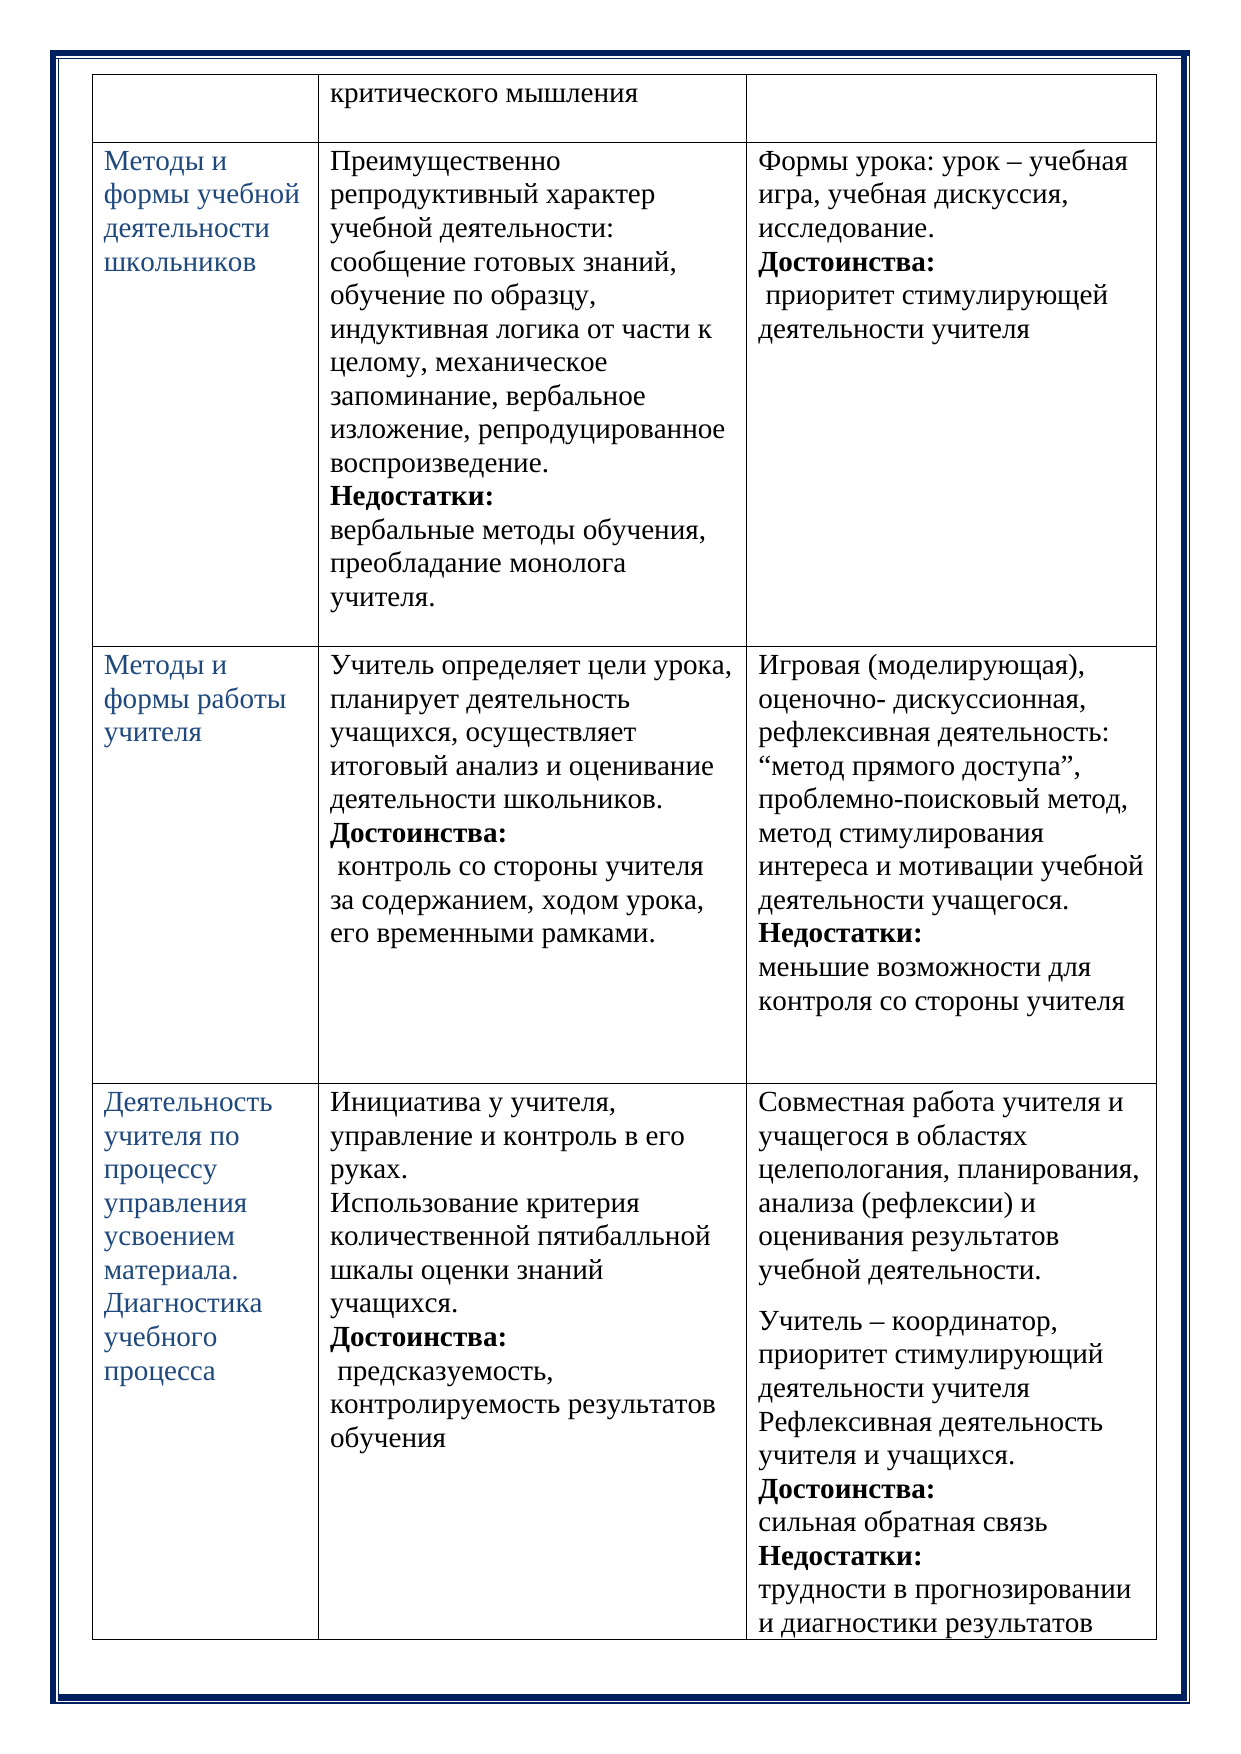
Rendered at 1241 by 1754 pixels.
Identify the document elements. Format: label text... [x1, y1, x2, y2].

table_cell Методы и формы учебной деятельности школьников [93, 143, 318, 646]
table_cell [93, 75, 318, 142]
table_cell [747, 75, 1156, 142]
table_cell Формы урока: урок – учебная игра, учебная дискуссия, исследование. Достоинства: приоритет стимулирующей деятельности учителя [747, 143, 1156, 646]
table_cell Учитель определяет цели урока, планирует деятельность учащихся, осуществляет итоговый анализ и оценивание деятельности школьников. Достоинства: контроль со стороны учителя за содержанием, ходом урока, его временными рамками. [319, 647, 746, 1083]
table_cell Преимущественно репродуктивный характер учебной деятельности: сообщение готовых знаний, обучение по образцу, индуктивная логика от части к целому, механическое запоминание, вербальное изложение, репродуцированное воспроизведение. Недостатки: вербальные методы обучения, преобладание монолога учителя. [319, 143, 746, 646]
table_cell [93, 1084, 318, 1638]
table_cell Методы и формы работы учителя [93, 647, 318, 1083]
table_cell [319, 1084, 746, 1638]
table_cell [319, 75, 746, 142]
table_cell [747, 1084, 1156, 1638]
table_cell Игровая (моделирующая), оценочно- дискуссионная, рефлексивная деятельность: “метод прямого доступа”, проблемно-поисковый метод, метод стимулирования интереса и мотивации учебной деятельности учащегося. Недостатки: меньшие возможности для контроля со стороны учителя [747, 647, 1156, 1083]
